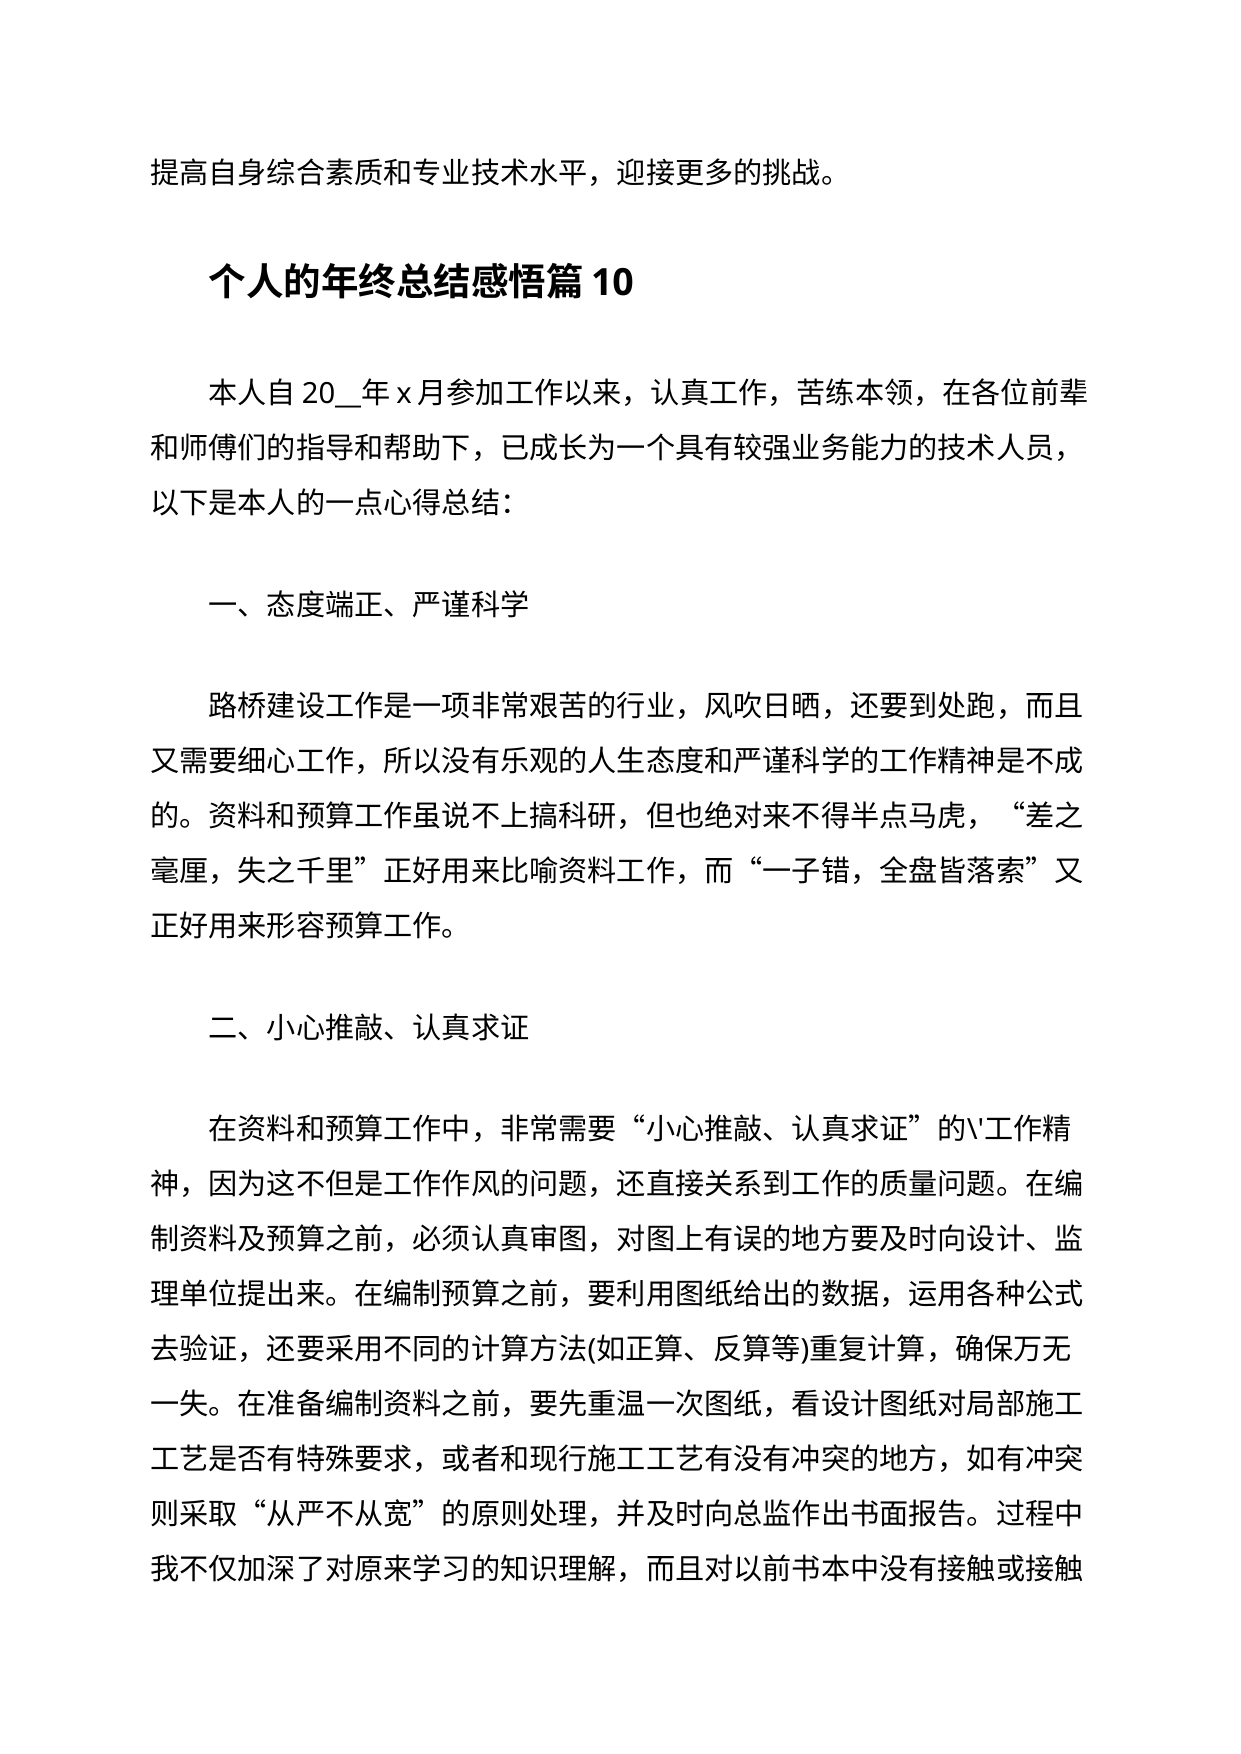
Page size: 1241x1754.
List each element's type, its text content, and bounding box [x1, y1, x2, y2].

text 个人的年终总结感悟篇10 [150, 252, 1090, 306]
text 一、态度端正、严谨科学 [150, 581, 1090, 623]
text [150, 1106, 1090, 1588]
text 路桥建设工作是一项非常艰苦的行业，风吹日晒，还要到处跑，而且又需要细心工作，所以没有乐观的人生态度和严谨科学的工作精神是不成的。资料和预算工作虽说不上搞科研，但也绝对来不得半点马虎，“差之毫厘，失之千里”正好用来比喻资料工作，而“一子错，全盘皆落索”又正好用来形容预算工作。 [150, 683, 1090, 945]
text 二、小心推敲、认真求证 [150, 1004, 1090, 1046]
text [150, 150, 1090, 192]
text 本人自20__年x月参加工作以来，认真工作，苦练本领，在各位前辈和师傅们的指导和帮助下，已成长为一个具有较强业务能力的技术人员，以下是本人的一点心得总结： [150, 369, 1090, 522]
